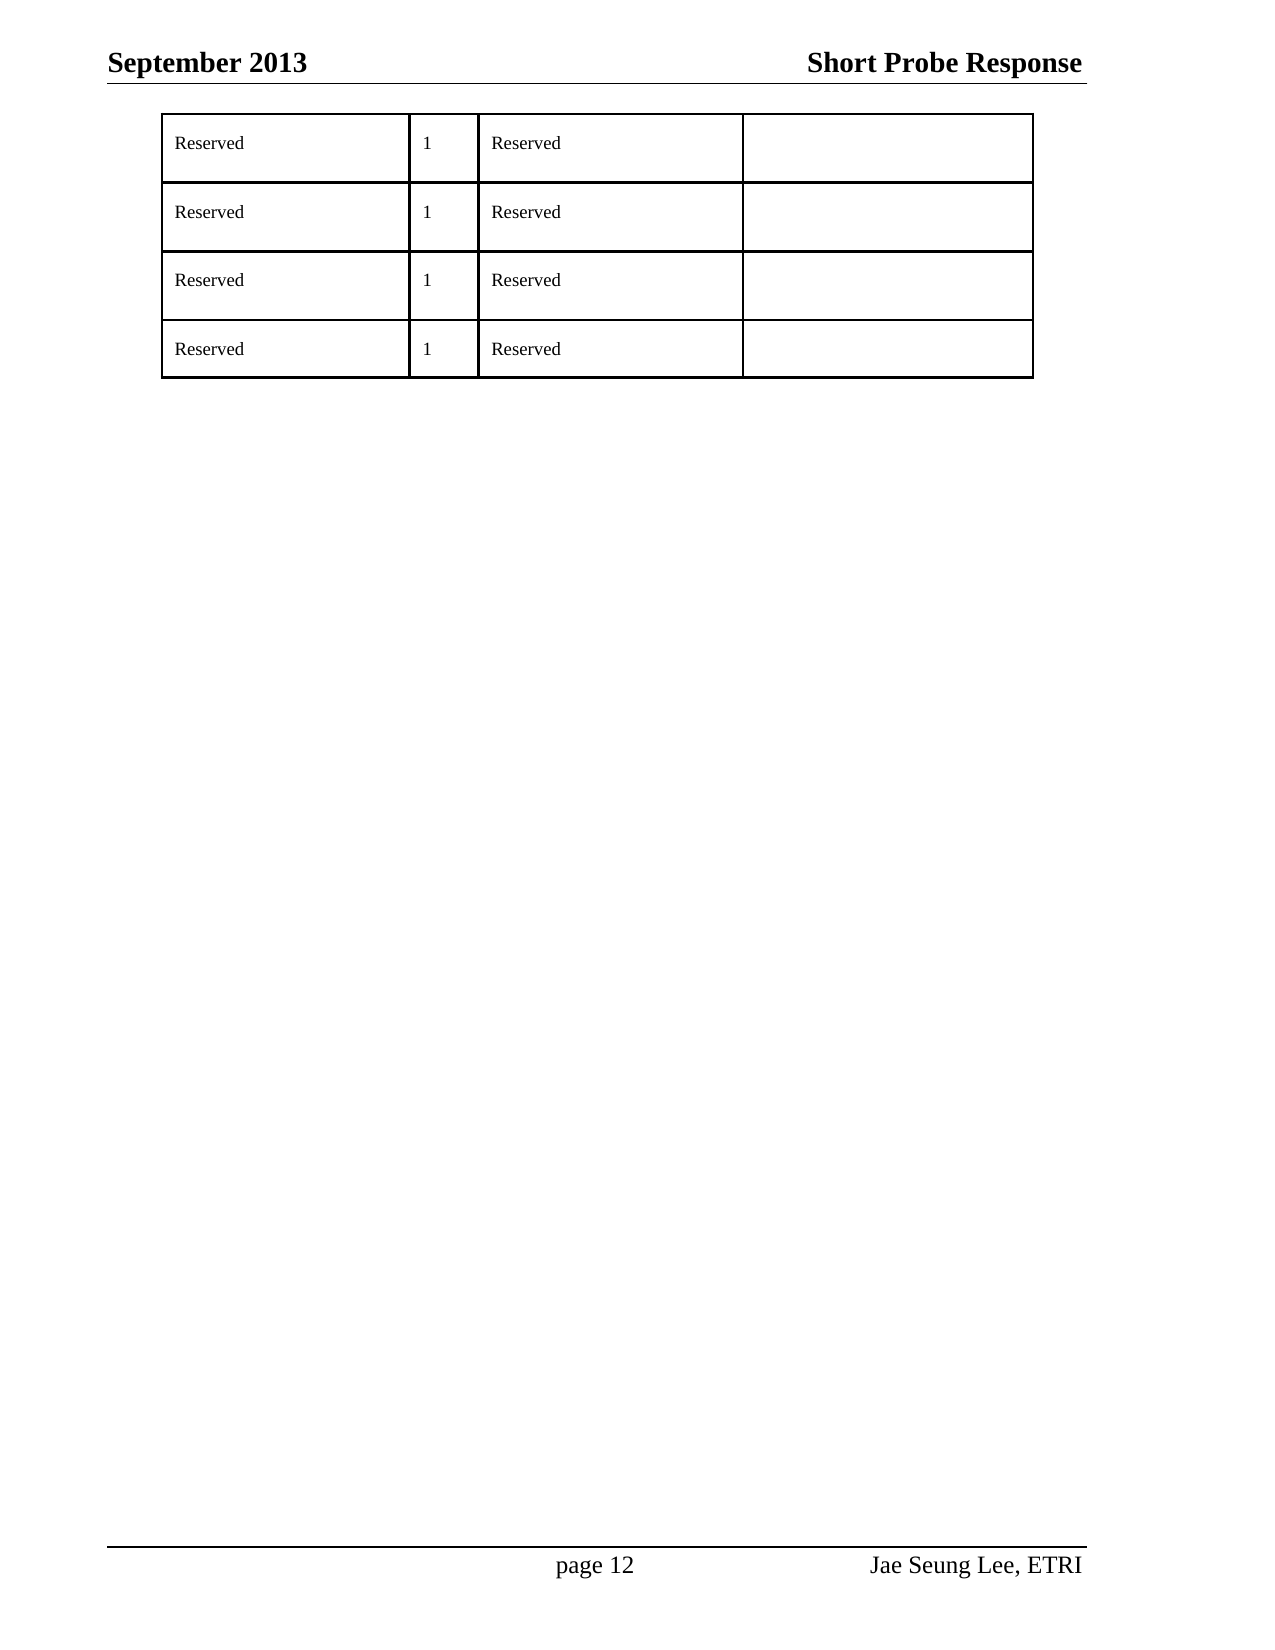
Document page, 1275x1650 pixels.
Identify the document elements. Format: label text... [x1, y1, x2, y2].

table_cell Reserved [480, 184, 742, 250]
table_cell Reserved [163, 184, 408, 250]
table_cell 1 [411, 253, 477, 319]
table_cell 1 [411, 115, 477, 181]
table_cell Reserved [480, 253, 742, 319]
table_cell [744, 253, 1032, 319]
table_cell Reserved [163, 115, 408, 181]
table_cell Reserved [163, 253, 408, 319]
table_cell Reserved [480, 321, 742, 376]
table_cell Reserved [480, 115, 742, 181]
table_cell [744, 115, 1032, 181]
table_cell Reserved [163, 321, 408, 376]
table_cell 1 [411, 321, 477, 376]
table_cell [744, 321, 1032, 376]
table_cell 1 [411, 184, 477, 250]
table_cell [744, 184, 1032, 250]
